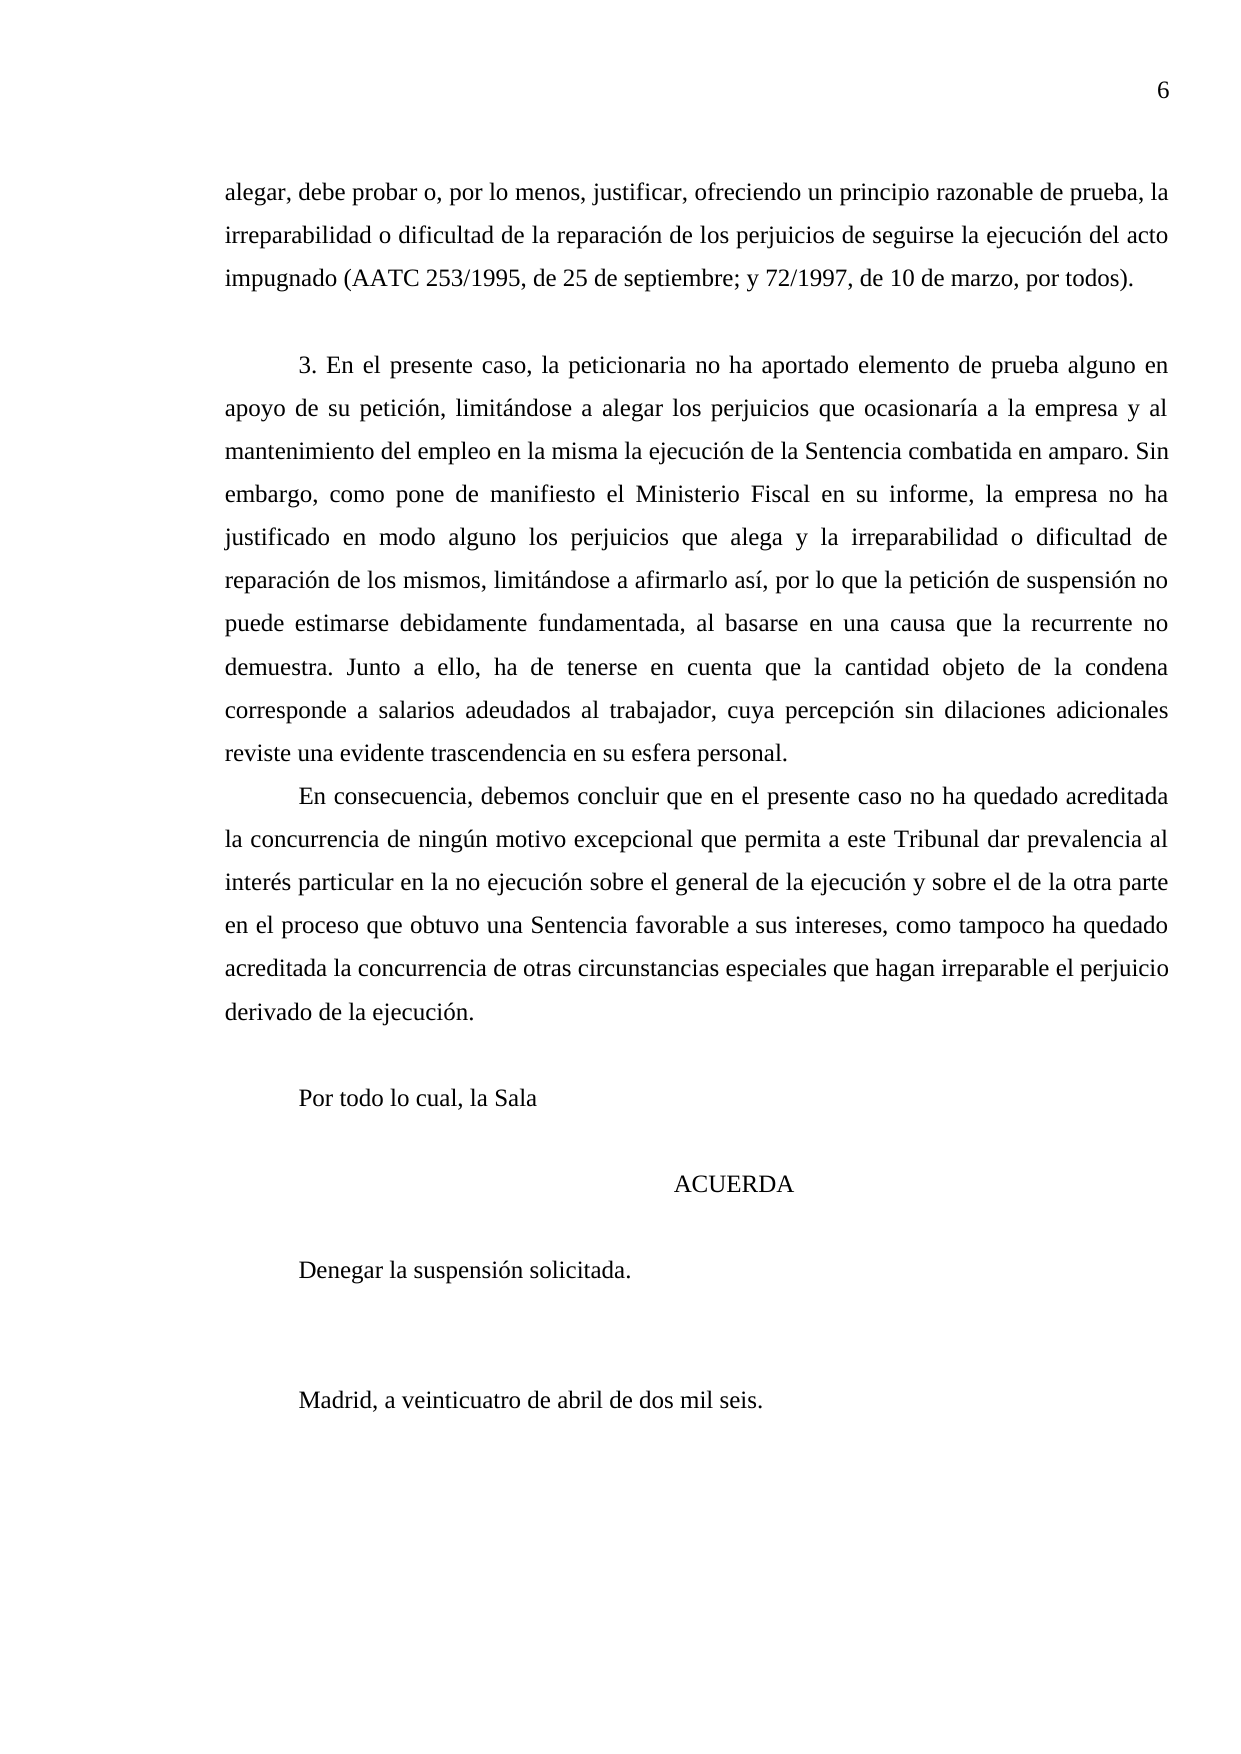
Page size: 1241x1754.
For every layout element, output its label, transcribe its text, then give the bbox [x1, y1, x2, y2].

text 3. En el presente caso, la peticionaria no ha aportado elemento de prueba alguno en apoyo de su petición, limitándose a alegar los perjuicios que ocasionaría a la empresa y al mantenimiento del empleo en la misma la ejecución de la Sentencia combatida en amparo. Sin embargo, como pone de manifiesto el Ministerio Fiscal en su informe, la empresa no ha justificado en modo alguno los perjuicios que alega y la irreparabilidad o dificultad de reparación de los mismos, limitándose a afirmarlo así, por lo que la petición de suspensión no puede estimarse debidamente fundamentada, al basarse en una causa que la recurrente no demuestra. Junto a ello, ha de tenerse en cuenta que la cantidad objeto de la condena corresponde a salarios adeudados al trabajador, cuya percepción sin dilaciones adicionales reviste una evidente trascendencia en su esfera personal. [224, 350, 1169, 767]
text Madrid, a veinticuatro de abril de dos mil seis. [224, 1385, 1169, 1413]
text Por todo lo cual, la Sala [224, 1083, 1169, 1112]
text En consecuencia, debemos concluir que en el presente caso no ha quedado acreditada la concurrencia de ningún motivo excepcional que permita a este Tribunal dar prevalencia al interés particular en la no ejecución sobre el general de la ejecución y sobre el de la otra parte en el proceso que obtuvo una Sentencia favorable a sus intereses, como tampoco ha quedado acreditada la concurrencia de otras circunstancias especiales que hagan irreparable el perjuicio derivado de la ejecución. [224, 781, 1169, 1025]
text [224, 177, 1169, 292]
text Denegar la suspensión solicitada. [224, 1255, 1169, 1284]
text ACUERDA [224, 1169, 1169, 1198]
